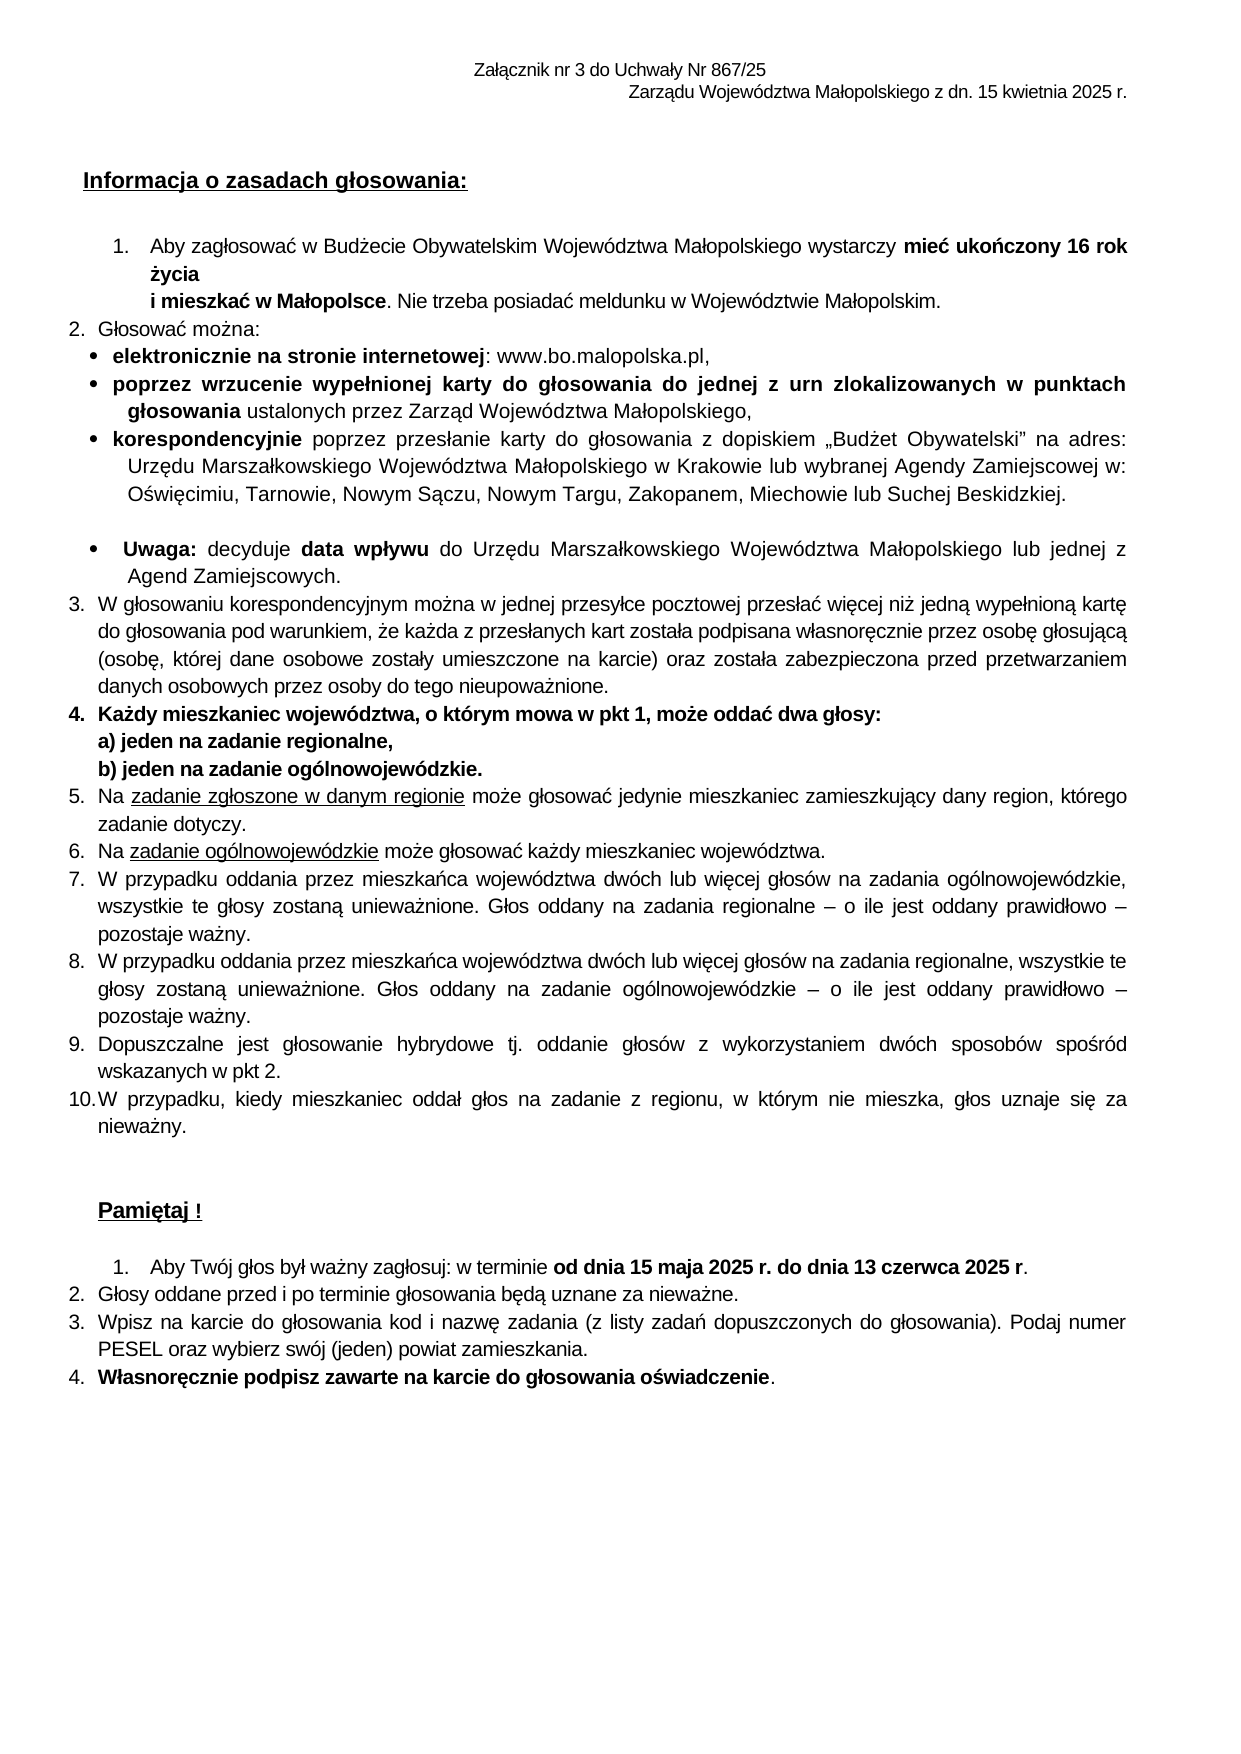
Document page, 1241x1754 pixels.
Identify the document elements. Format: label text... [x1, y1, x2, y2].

list Na zadanie zgłoszone w danym regionie może głosować jedynie mieszkaniec zamieszkujący dany region, którego zadanie dotyczy. [68, 784, 1128, 836]
list Własnoręcznie podpisz zawarte na karcie do głosowania oświadczenie. [68, 1364, 1128, 1388]
list elektronicznie na stronie internetowej: www.bo.malopolska.pl, [90, 344, 1128, 368]
list W przypadku oddania przez mieszkańca województwa dwóch lub więcej głosów na zadania regionalne, wszystkie te głosy zostaną unieważnione. Głos oddany na zadanie ogólnowojewódzkie – o ile jest oddany prawidłowo – pozostaje ważny. [68, 949, 1128, 1028]
list Aby Twój głos był ważny zagłosuj: w terminie od dnia 15 maja 2025 r. do dnia 13 czerwca 2025 r. [112, 1254, 1128, 1278]
list Aby zagłosować w Budżecie Obywatelskim Województwa Małopolskiego wystarczy mieć ukończony 16 rok życia i mieszkać w Małopolsce. Nie trzeba posiadać meldunku w Województwie Małopolskim. [112, 234, 1128, 313]
list Każdy mieszkaniec województwa, o którym mowa w pkt 1, może oddać dwa głosy: [68, 702, 1128, 726]
list a) jeden na zadanie regionalne, [98, 729, 1128, 753]
list b) jeden na zadanie ogólnowojewódzkie. [98, 757, 1128, 781]
list Głosować można: [68, 316, 1128, 340]
list korespondencyjnie poprzez przesłanie karty do głosowania z dopiskiem „Budżet Obywatelski” na adres: Urzędu Marszałkowskiego Województwa Małopolskiego w Krakowie lub wybranej Agendy Zamiejscowej w: Oświęcimiu, Tarnowie, Nowym Sączu, Nowym Targu, Zakopanem, Miechowie lub Suchej Beskidzkiej. [90, 427, 1128, 506]
list Głosy oddane przed i po terminie głosowania będą uznane za nieważne. [68, 1282, 1128, 1306]
list Dopuszczalne jest głosowanie hybrydowe tj. oddanie głosów z wykorzystaniem dwóch sposobów spośród wskazanych w pkt 2. [68, 1032, 1128, 1083]
list Na zadanie ogólnowojewódzkie może głosować każdy mieszkaniec województwa. [68, 839, 1128, 863]
list poprzez wrzucenie wypełnionej karty do głosowania do jednej z urn zlokalizowanych w punktach głosowania ustalonych przez Zarząd Województwa Małopolskiego, [90, 372, 1128, 423]
list Informacja o zasadach głosowania: [83, 167, 1128, 193]
list W przypadku, kiedy mieszkaniec oddał głos na zadanie z regionu, w którym nie mieszka, głos uznaje się za nieważny. [68, 1087, 1128, 1138]
list Wpisz na karcie do głosowania kod i nazwę zadania (z listy zadań dopuszczonych do głosowania). Podaj numer PESEL oraz wybierz swój (jeden) powiat zamieszkania. [68, 1309, 1128, 1361]
list Pamiętaj ! [98, 1197, 1128, 1223]
list Uwaga: decyduje data wpływu do Urzędu Marszałkowskiego Województwa Małopolskiego lub jednej z Agend Zamiejscowych. [90, 537, 1128, 588]
list W głosowaniu korespondencyjnym można w jednej przesyłce pocztowej przesłać więcej niż jedną wypełnioną kartę do głosowania pod warunkiem, że każda z przesłanych kart została podpisana własnoręcznie przez osobę głosującą (osobę, której dane osobowe zostały umieszczone na karcie) oraz została zabezpieczona przed przetwarzaniem danych osobowych przez osoby do tego nieupoważnione. [68, 592, 1128, 698]
list W przypadku oddania przez mieszkańca województwa dwóch lub więcej głosów na zadania ogólnowojewódzkie, wszystkie te głosy zostaną unieważnione. Głos oddany na zadania regionalne – o ile jest oddany prawidłowo – pozostaje ważny. [68, 867, 1128, 946]
